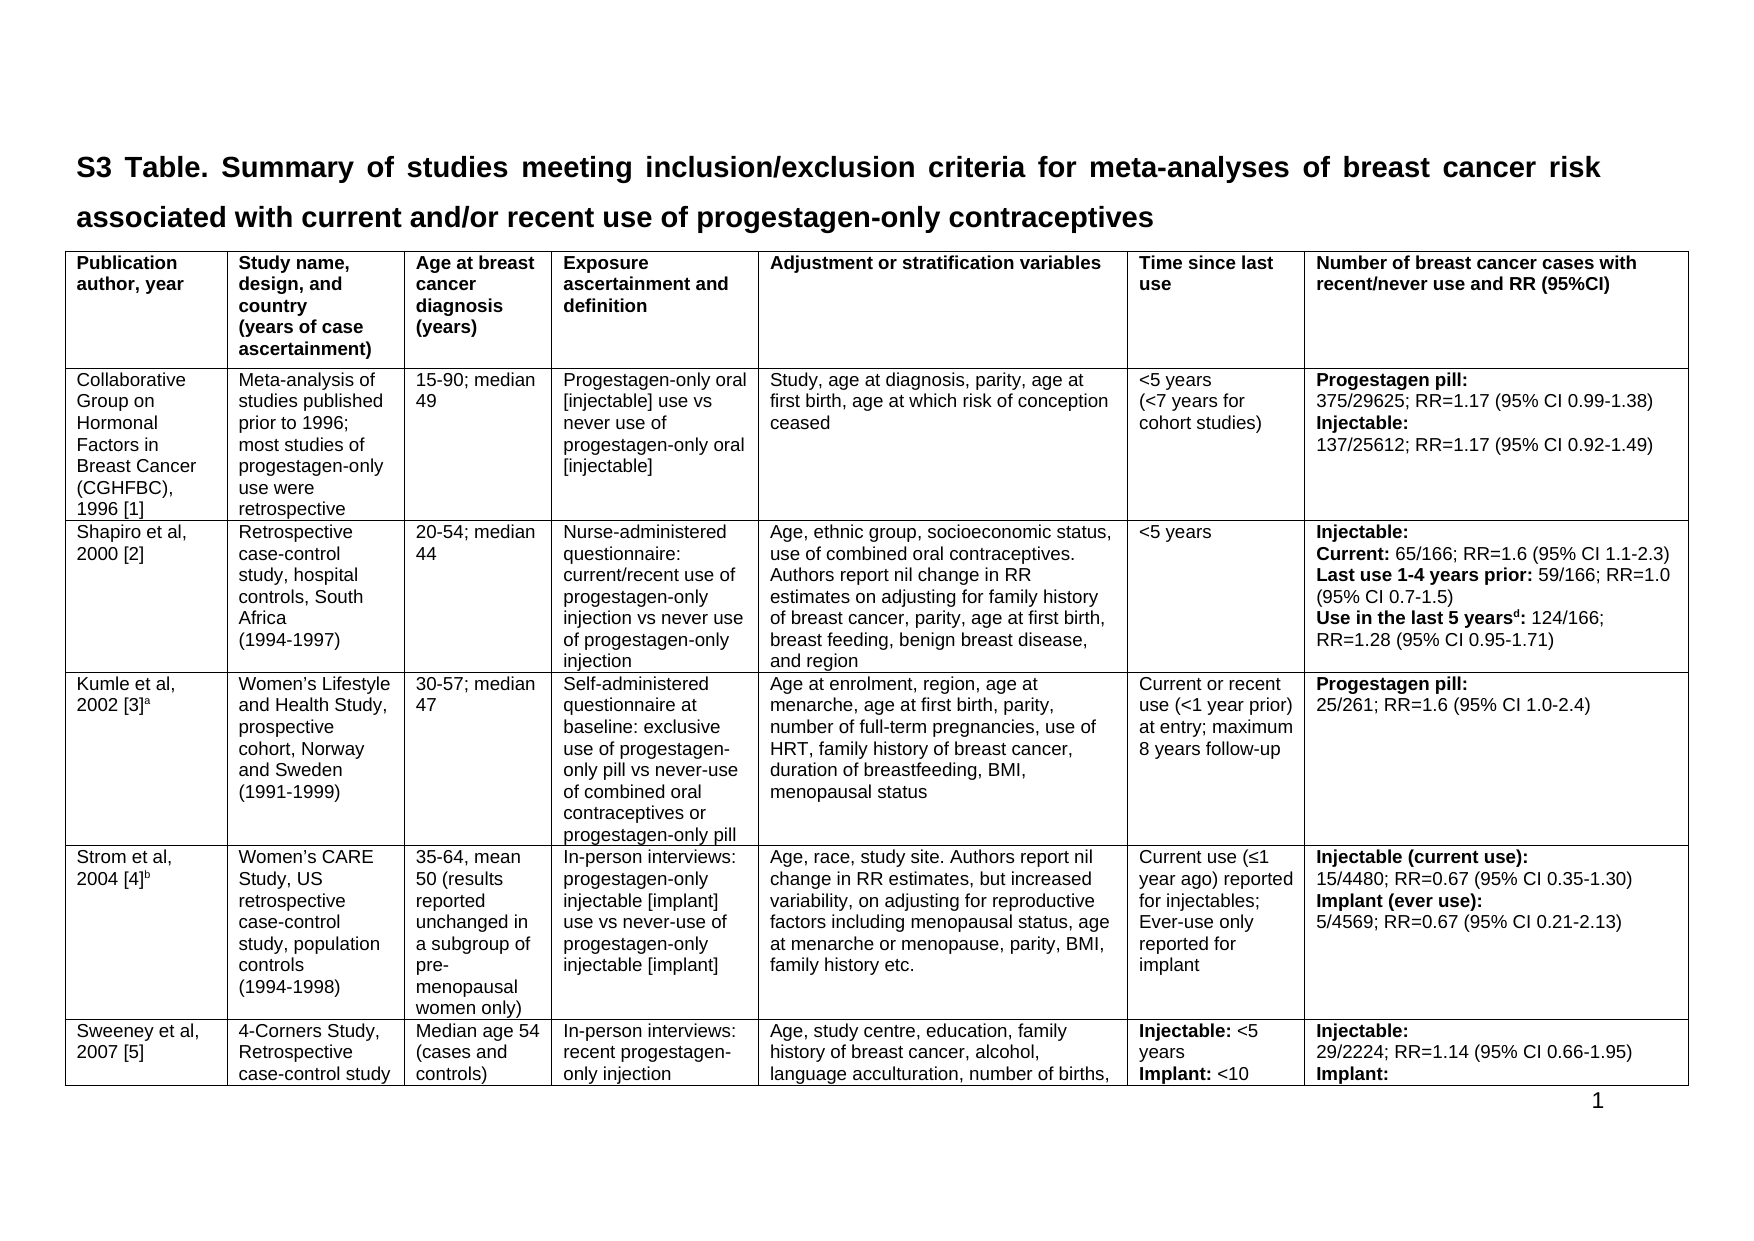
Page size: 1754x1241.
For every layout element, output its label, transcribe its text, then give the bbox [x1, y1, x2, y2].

table_cell Current or recent use (<1 year prior) at entry; maximum 8 years follow-up [1128, 673, 1304, 845]
table_header Number of breast cancer cases with recent/never use and RR (95%CI) [1305, 252, 1688, 368]
table_cell 15-90; median 49 [405, 369, 551, 520]
table_cell Age at enrolment, region, age at menarche, age at first birth, parity, number of full-term pregnancies, use of HRT, family history of breast cancer, duration of breastfeeding, BMI, menopausal status [759, 673, 1127, 845]
table_cell Women’s Lifestyle and Health Study, prospective cohort, Norway and Sweden (1991-1999) [228, 673, 404, 845]
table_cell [1305, 1020, 1688, 1084]
table_cell Women’s CARE Study, US retrospective case-control study, population controls (1994-1998) [228, 846, 404, 1019]
table_cell Strom et al, 2004 [4]b [66, 846, 227, 1019]
table_cell Progestagen-only oral [injectable] use vs never use of progestagen-only oral [injectable] [552, 369, 758, 520]
table_cell Self-administered questionnaire at baseline: exclusive use of progestagen-only pill vs never-use of combined oral contraceptives or progestagen-only pill [552, 673, 758, 845]
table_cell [66, 1020, 227, 1084]
table_cell Injectable (current use): 15/4480; RR=0.67 (95% CI 0.35-1.30) Implant (ever use): 5/4569; RR=0.67 (95% CI 0.21-2.13) [1305, 846, 1688, 1019]
table_header Publication author, year [66, 252, 227, 368]
table_cell 30-57; median 47 [405, 673, 551, 845]
table_cell <5 years [1128, 521, 1304, 672]
table_header Exposure ascertainment and definition [552, 252, 758, 368]
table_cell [228, 1020, 404, 1084]
table_cell Study, age at diagnosis, parity, age at first birth, age at which risk of conception ceased [759, 369, 1127, 520]
table_cell Collaborative Group on Hormonal Factors in Breast Cancer (CGHFBC), 1996 [1] [66, 369, 227, 520]
table_cell In-person interviews: progestagen-only injectable [implant] use vs never-use of progestagen-only injectable [implant] [552, 846, 758, 1019]
table_cell Nurse-administered questionnaire: current/recent use of progestagen-only injection vs never use of progestagen-only injection [552, 521, 758, 672]
table_header Time since last use [1128, 252, 1304, 368]
table_header Study name, design, and country (years of case ascertainment) [228, 252, 404, 368]
table_cell Current use (≤1 year ago) reported for injectables; Ever-use only reported for implant [1128, 846, 1304, 1019]
table_cell 35-64, mean 50 (results reported unchanged in a subgroup of pre-menopausal women only) [405, 846, 551, 1019]
table_cell Shapiro et al, 2000 [2] [66, 521, 227, 672]
table_header Adjustment or stratification variables [759, 252, 1127, 368]
table_cell Retrospective case-control study, hospital controls, South Africa (1994-1997) [228, 521, 404, 672]
table_cell Progestagen pill: 375/29625; RR=1.17 (95% CI 0.99-1.38) Injectable: 137/25612; RR=1.17 (95% CI 0.92-1.49) [1305, 369, 1688, 520]
table_header Age at breast cancer diagnosis (years) [405, 252, 551, 368]
table_cell Progestagen pill: 25/261; RR=1.6 (95% CI 1.0-2.4) [1305, 673, 1688, 845]
text S3 Table. Summary of studies meeting inclusion/exclusion criteria for meta-analyses of breast cancer risk associated with current and/or recent use of progestagen-only contraceptives [76, 150, 1604, 234]
table_cell Injectable: Current: 65/166; RR=1.6 (95% CI 1.1-2.3) Last use 1-4 years prior: 59/166; RR=1.0 (95% CI 0.7-1.5) Use in the last 5 yearsd: 124/166; RR=1.28 (95% CI 0.95-1.71) [1305, 521, 1688, 672]
table_cell Age, ethnic group, socioeconomic status, use of combined oral contraceptives. Authors report nil change in RR estimates on adjusting for family history of breast cancer, parity, age at first birth, breast feeding, benign breast disease, and region [759, 521, 1127, 672]
table_cell Meta-analysis of studies published prior to 1996; most studies of progestagen-only use were retrospective [228, 369, 404, 520]
table_cell <5 years (<7 years for cohort studies) [1128, 369, 1304, 520]
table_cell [759, 1020, 1127, 1084]
table_cell Kumle et al, 2002 [3]a [66, 673, 227, 845]
table_cell Age, race, study site. Authors report nil change in RR estimates, but increased variability, on adjusting for reproductive factors including menopausal status, age at menarche or menopause, parity, BMI, family history etc. [759, 846, 1127, 1019]
table_cell 20-54; median 44 [405, 521, 551, 672]
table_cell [552, 1020, 758, 1084]
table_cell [1128, 1020, 1304, 1084]
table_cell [405, 1020, 551, 1084]
